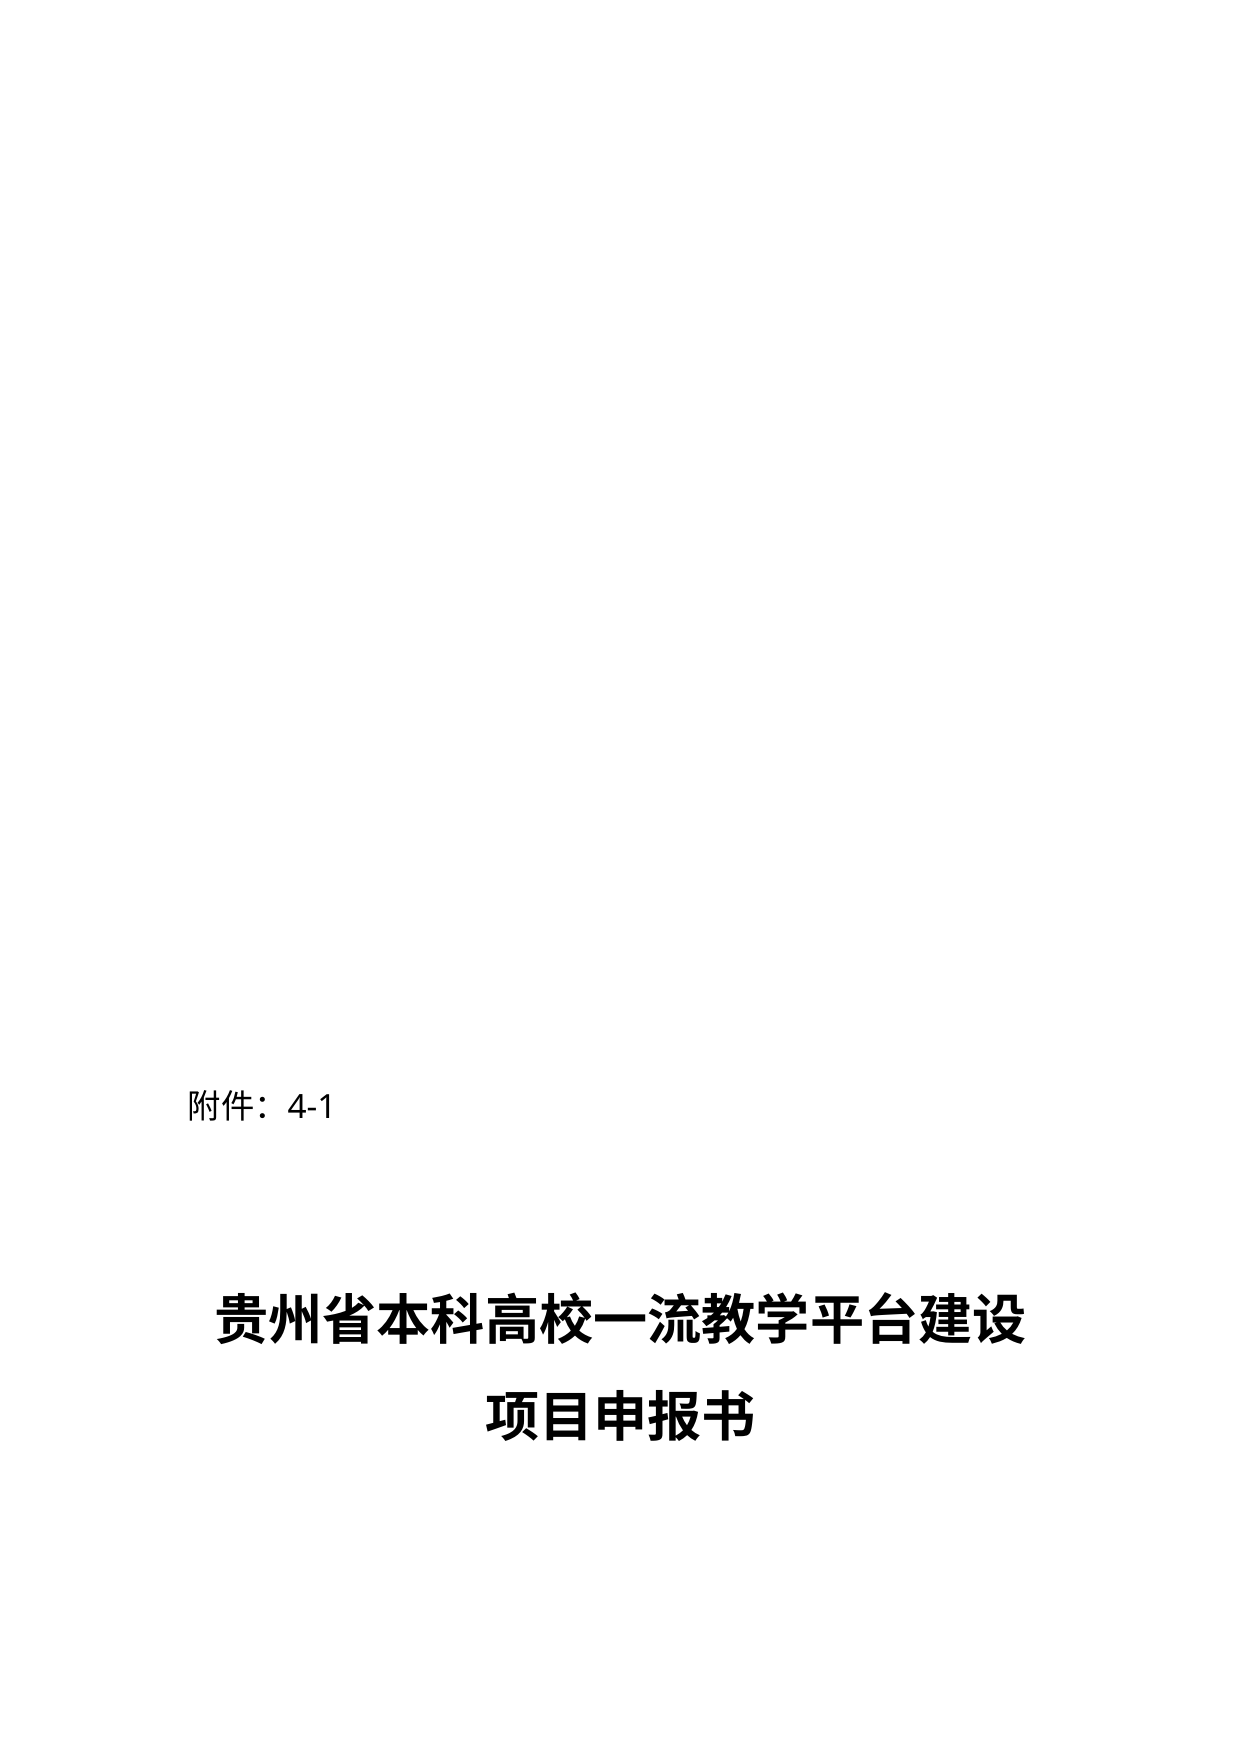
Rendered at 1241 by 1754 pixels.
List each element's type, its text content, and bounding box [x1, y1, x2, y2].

text 附件：4-1 [187, 1072, 1053, 1137]
text 贵州省本科高校一流教学平台建设项目申报书 [187, 1267, 1053, 1462]
